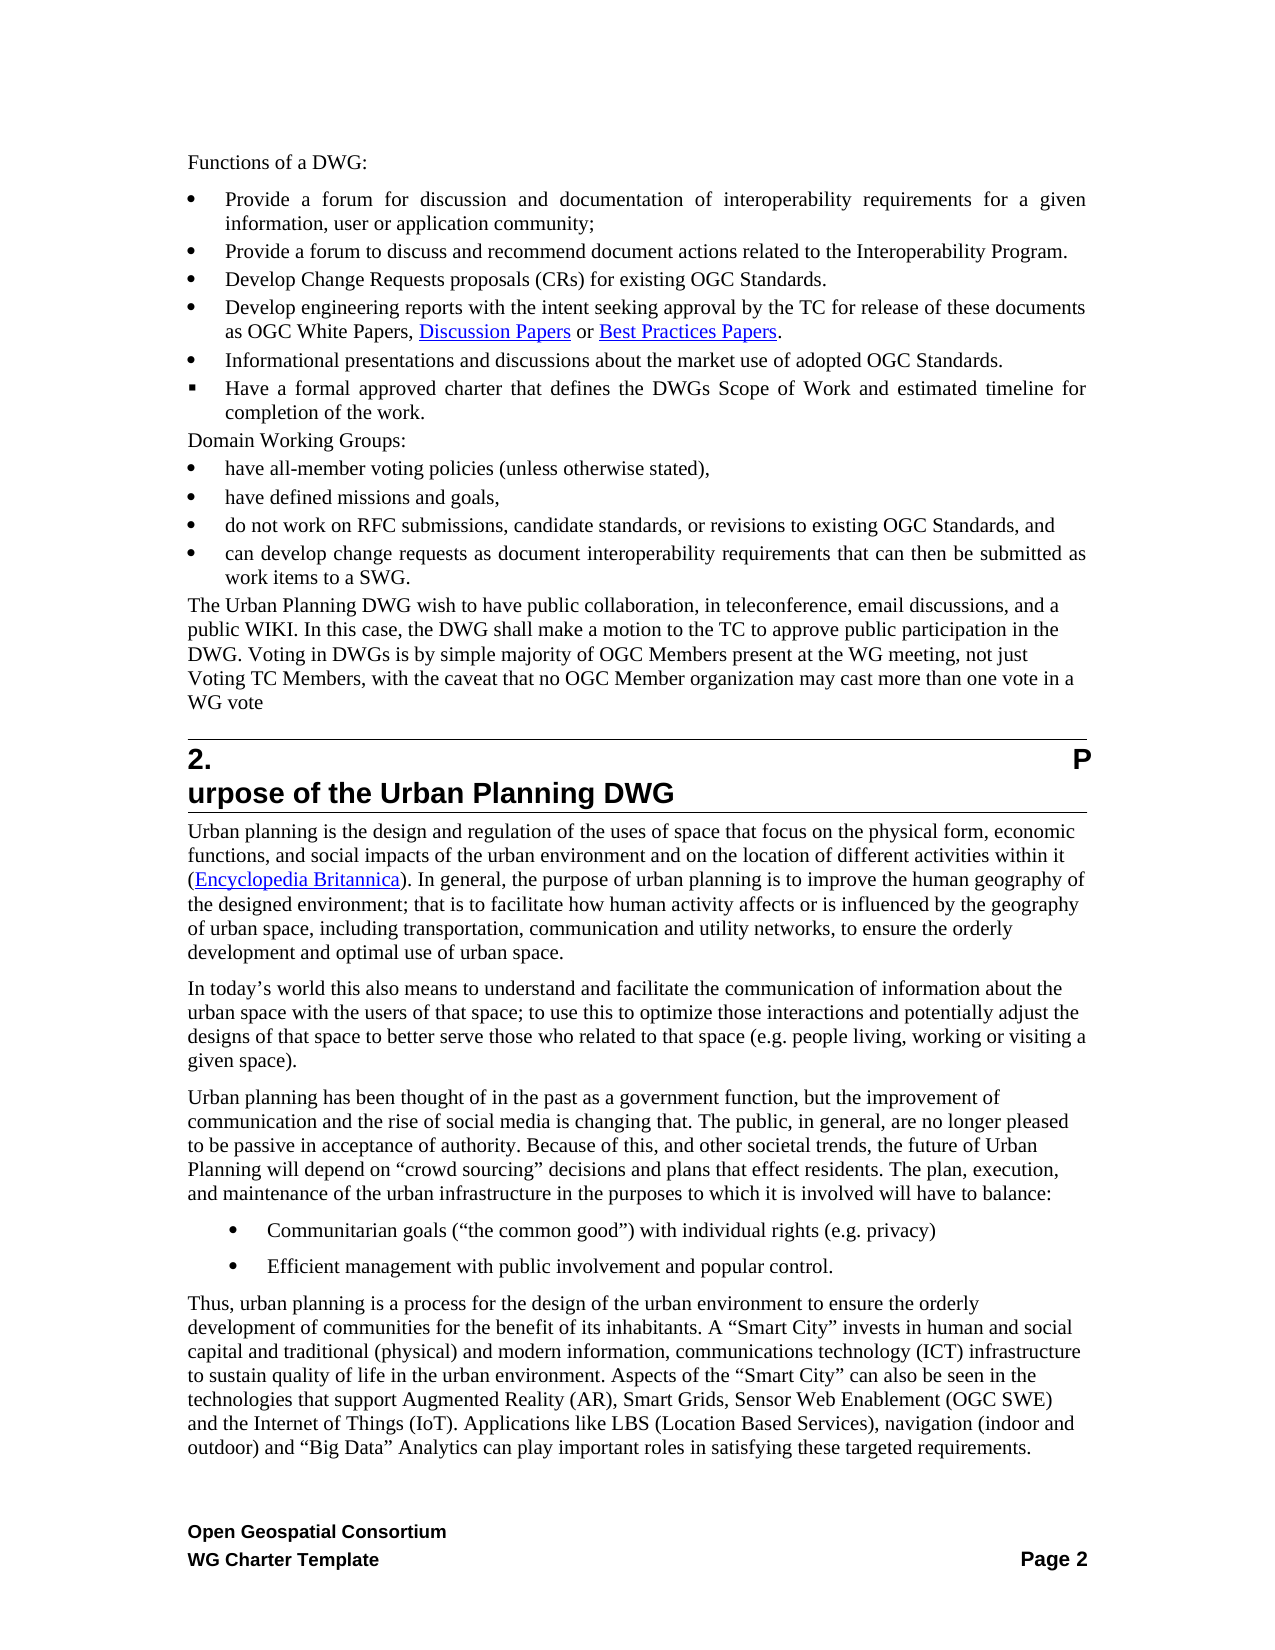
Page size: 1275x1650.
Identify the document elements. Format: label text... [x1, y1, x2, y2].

list do not work on RFC submissions, candidate standards, or revisions to existing OGC Standards, and [187, 513, 1087, 537]
text Urban planning has been thought of in the past as a government function, but the improvement of communication and the rise of social media is changing that. The public, in general, are no longer pleased to be passive in acceptance of authority. Because of this, and other societal trends, the future of Urban Planning will depend on “crowd sourcing” decisions and plans that effect residents. The plan, execution, and maintenance of the urban infrastructure in the purposes to which it is involved will have to balance: [187, 1085, 1087, 1205]
list can develop change requests as document interoperability requirements that can then be submitted as work items to a SWG. [187, 541, 1087, 589]
text Urban planning is the design and regulation of the uses of space that focus on the physical form, economic functions, and social impacts of the urban environment and on the location of different activities within it (Encyclopedia Britannica). In general, the purpose of urban planning is to improve the human geography of the designed environment; that is to facilitate how human activity affects or is influenced by the geography of urban space, including transportation, communication and utility networks, to ensure the orderly development and optimal use of urban space. [187, 819, 1087, 964]
list Communitarian goals (“the common good”) with individual rights (e.g. privacy) [229, 1218, 1087, 1242]
text Functions of a DWG: [187, 150, 1087, 174]
list Efficient management with public involvement and popular control. [229, 1254, 1087, 1278]
list Informational presentations and discussions about the market use of adopted OGC Standards. [187, 348, 1087, 372]
list have all-member voting policies (unless otherwise stated), [187, 456, 1087, 480]
subtitle Purpose of the Urban Planning DWG [187, 740, 1087, 813]
text Thus, urban planning is a process for the design of the urban environment to ensure the orderly development of communities for the benefit of its inhabitants. A “Smart City” invests in human and social capital and traditional (physical) and modern information, communications technology (ICT) infrastructure to sustain quality of life in the urban environment. Aspects of the “Smart City” can also be seen in the technologies that support Augmented Reality (AR), Smart Grids, Sensor Web Enablement (OGC SWE) and the Internet of Things (IoT). Applications like LBS (Location Based Services), navigation (indoor and outdoor) and “Big Data” Analytics can play important roles in satisfying these targeted requirements. [187, 1291, 1087, 1459]
list Develop engineering reports with the intent seeking approval by the TC for release of these documents as OGC White Papers, Discussion Papers or Best Practices Papers. [187, 295, 1087, 343]
list Have a formal approved charter that defines the DWGs Scope of Work and estimated timeline for completion of the work. [187, 376, 1087, 424]
list Develop Change Requests proposals (CRs) for existing OGC Standards. [187, 267, 1087, 291]
list Provide a forum for discussion and documentation of interoperability requirements for a given information, user or application community; [187, 187, 1087, 235]
list have defined missions and goals, [187, 484, 1087, 509]
text In today’s world this also means to understand and facilitate the communication of information about the urban space with the users of that space; to use this to optimize those interactions and potentially adjust the designs of that space to better serve those who related to that space (e.g. people living, working or visiting a given space). [187, 976, 1087, 1072]
text The Urban Planning DWG wish to have public collaboration, in teleconference, email discussions, and a public WIKI. In this case, the DWG shall make a motion to the TC to approve public participation in the DWG. Voting in DWGs is by simple majority of OGC Members present at the WG meeting, not just Voting TC Members, with the caveat that no OGC Member organization may cast more than one vote in a WG vote [187, 593, 1087, 714]
list Provide a forum to discuss and recommend document actions related to the Interoperability Program. [187, 239, 1087, 263]
text Domain Working Groups: [187, 428, 1087, 452]
